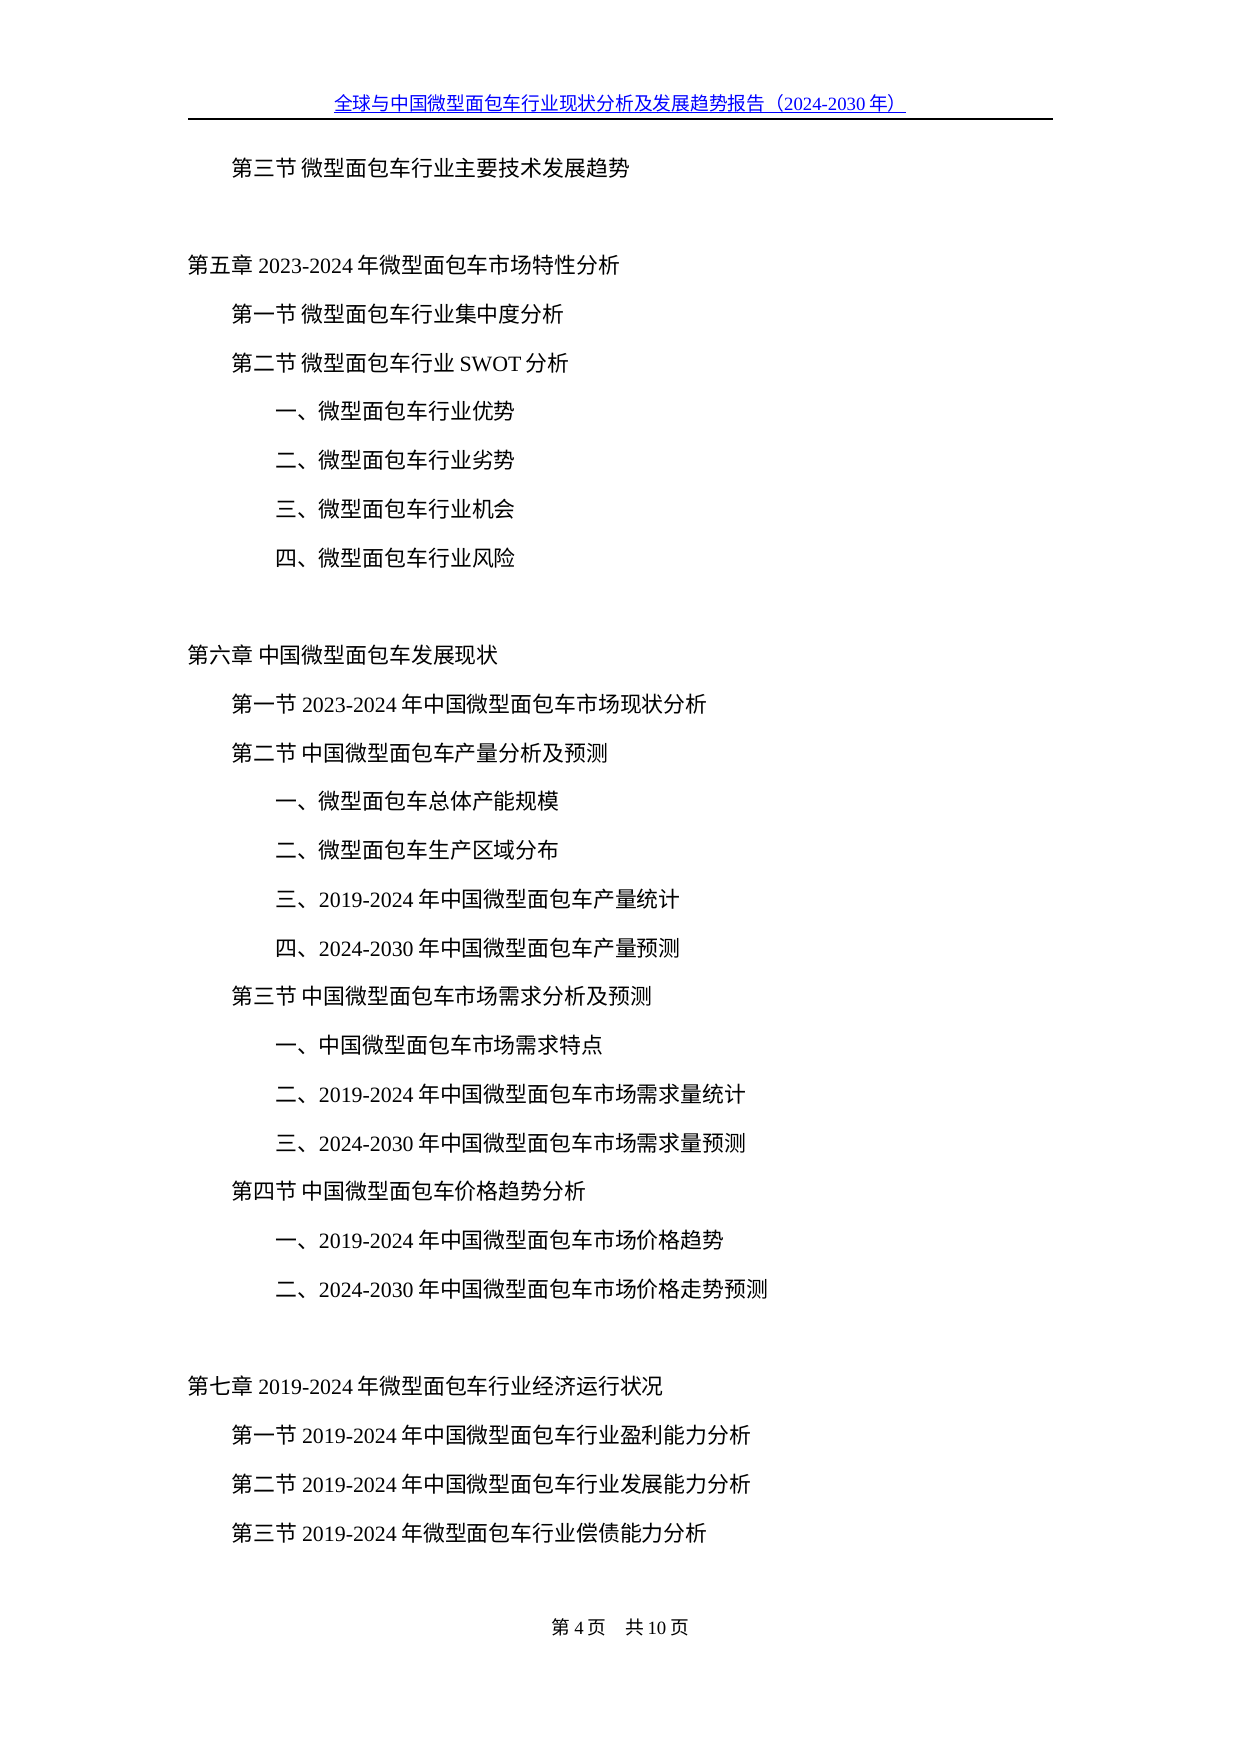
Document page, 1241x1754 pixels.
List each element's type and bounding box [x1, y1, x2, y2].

text [187, 150, 1053, 1548]
